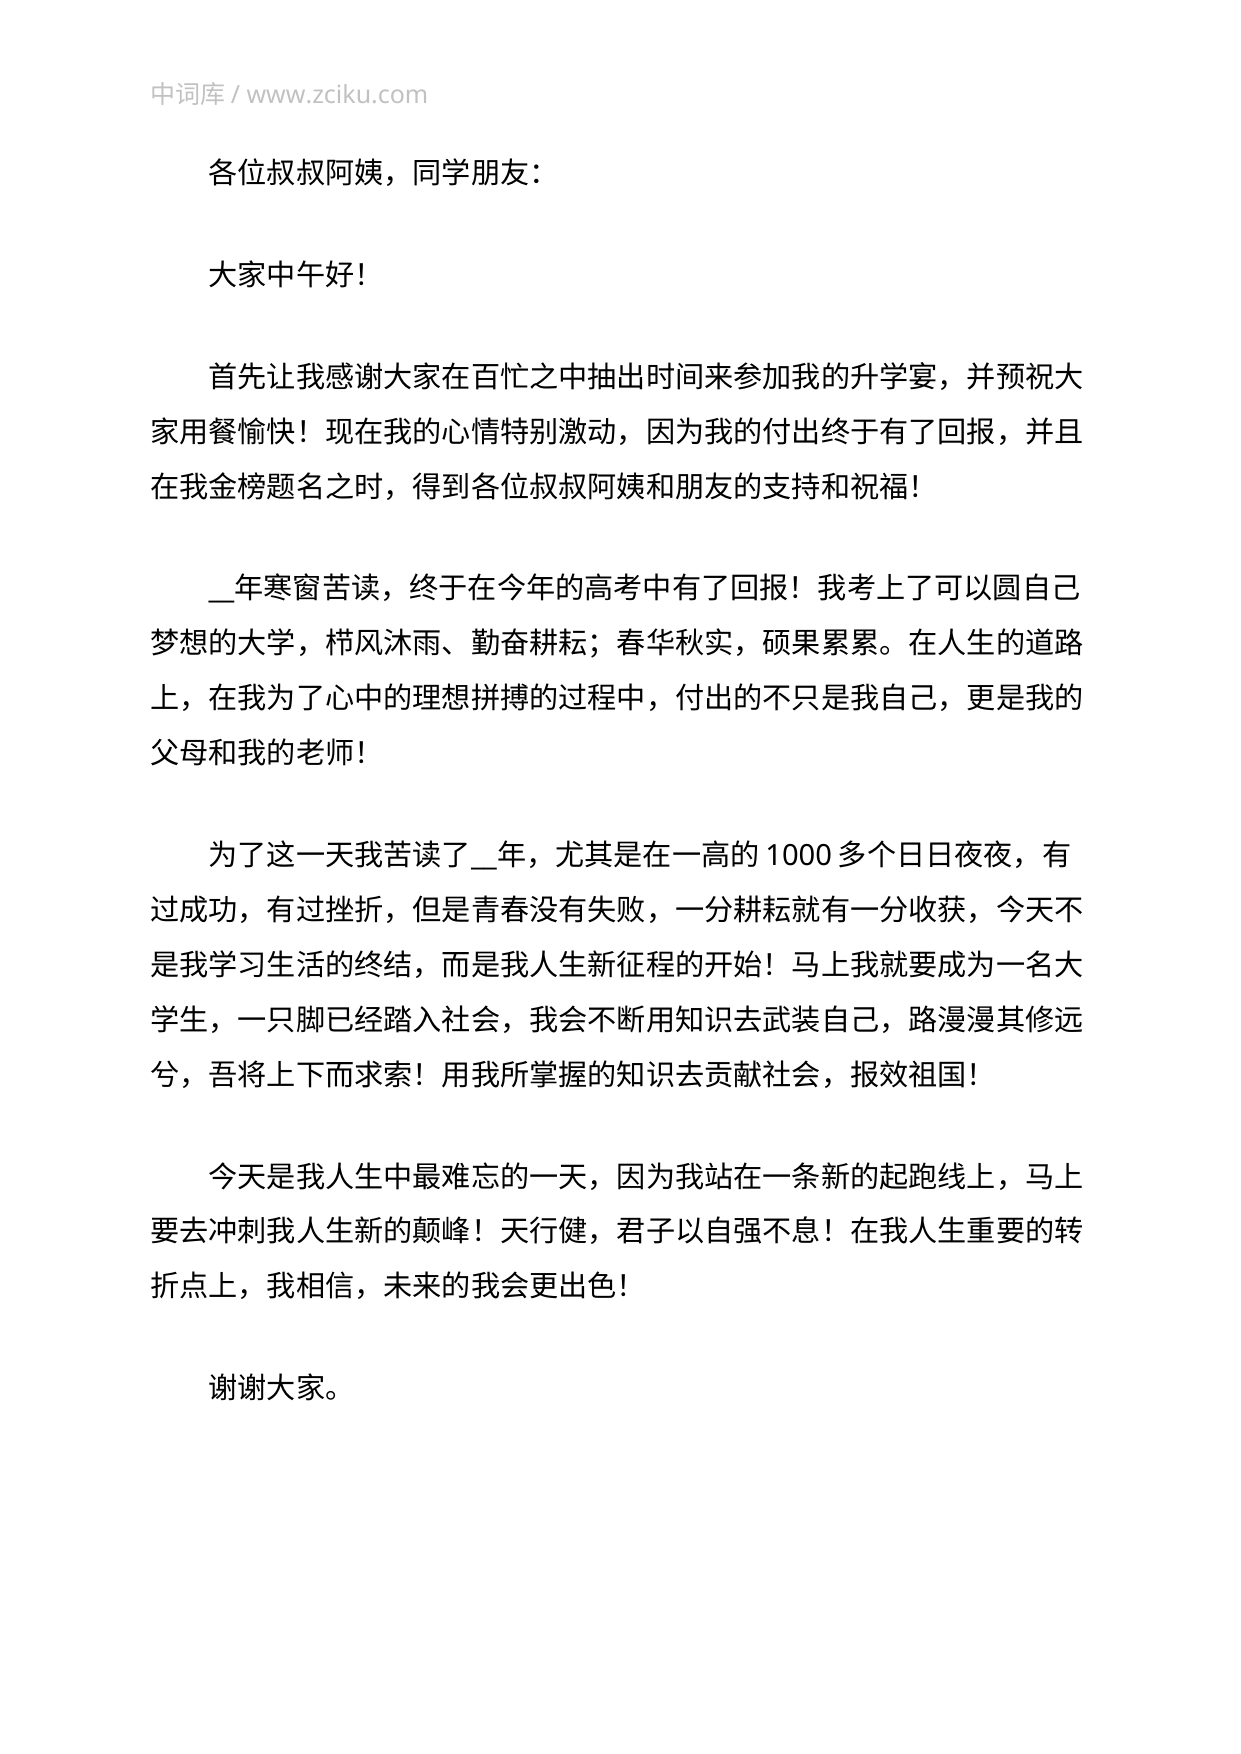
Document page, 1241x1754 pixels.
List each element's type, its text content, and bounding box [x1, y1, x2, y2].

text __年寒窗苦读，终于在今年的高考中有了回报！我考上了可以圆自己梦想的大学，栉风沐雨、勤奋耕耘；春华秋实，硕果累累。在人生的道路上，在我为了心中的理想拼搏的过程中，付出的不只是我自己，更是我的父母和我的老师！ [150, 565, 1090, 772]
text 大家中午好！ [150, 252, 1090, 294]
text 今天是我人生中最难忘的一天，因为我站在一条新的起跑线上，马上要去冲刺我人生新的颠峰！天行健，君子以自强不息！在我人生重要的转折点上，我相信，未来的我会更出色！ [150, 1153, 1090, 1305]
text 为了这一天我苦读了__年，尤其是在一高的1000多个日日夜夜，有过成功，有过挫折，但是青春没有失败，一分耕耘就有一分收获，今天不是我学习生活的终结，而是我人生新征程的开始！马上我就要成为一名大学生，一只脚已经踏入社会，我会不断用知识去武装自己，路漫漫其修远兮，吾将上下而求索！用我所掌握的知识去贡献社会，报效祖国！ [150, 832, 1090, 1094]
text 谢谢大家。 [150, 1365, 1090, 1407]
text 首先让我感谢大家在百忙之中抽出时间来参加我的升学宴，并预祝大家用餐愉快！现在我的心情特别激动，因为我的付出终于有了回报，并且在我金榜题名之时，得到各位叔叔阿姨和朋友的支持和祝福！ [150, 353, 1090, 506]
text 各位叔叔阿姨，同学朋友： [150, 150, 1090, 192]
